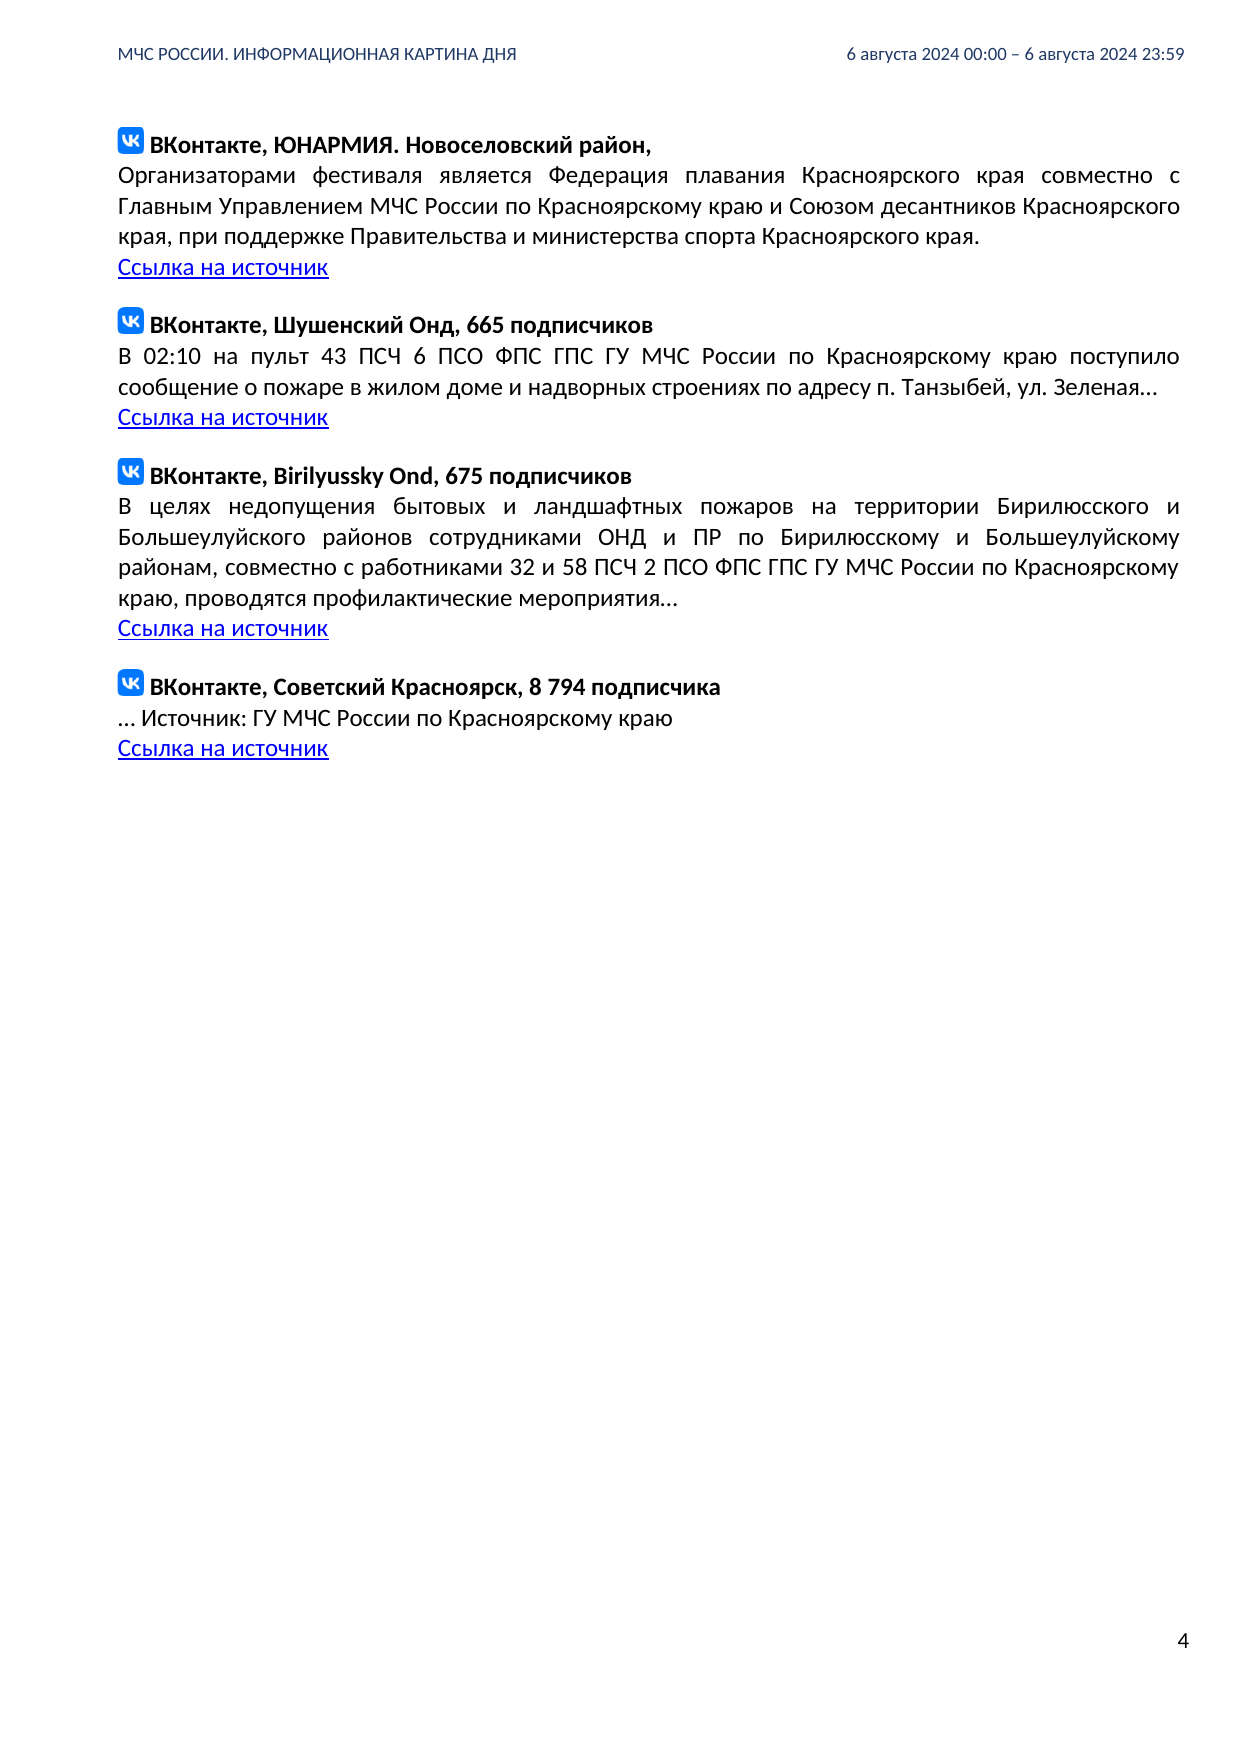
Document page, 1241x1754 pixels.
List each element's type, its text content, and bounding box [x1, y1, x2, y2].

text Организаторами фестиваля является Федерация плавания Красноярского края совместно с Главным Управлением МЧС России по Красноярскому краю и Союзом десантников Красноярского края, при поддержке Правительства и министерства спорта Красноярского края. [118, 159, 1181, 251]
text ВКонтакте, Советский Красноярск, 8 794 подписчика [118, 669, 1196, 702]
text ВКонтакте, Шушенский Онд, 665 подписчиков [118, 308, 1196, 340]
text Ссылка на источник [118, 251, 1183, 282]
picture [117, 127, 144, 154]
text ВКонтакте, ЮНАРМИЯ. Новоселовский район, [118, 127, 1196, 159]
text ВКонтакте, Birilyussky Ond, 675 подписчиков [118, 458, 1196, 490]
picture [117, 669, 144, 696]
text В целях недопущения бытовых и ландшафтных пожаров на территории Бирилюсского и Большеулуйского районов сотрудниками ОНД и ПР по Бирилюсскому и Большеулуйскому районам, совместно с работниками 32 и 58 ПСЧ 2 ПСО ФПС ГПС ГУ МЧС России по Красноярскому краю, проводятся профилактические мероприятия… [118, 490, 1181, 612]
text Ссылка на источник [118, 732, 1183, 763]
picture [117, 458, 144, 485]
text Ссылка на источник [118, 401, 1183, 432]
text В 02:10 на пульт 43 ПСЧ 6 ПСО ФПС ГПС ГУ МЧС России по Красноярскому краю поступило сообщение о пожаре в жилом доме и надворных строениях по адресу п. Танзыбей, ул. Зеленая… [118, 340, 1181, 401]
text Ссылка на источник [118, 612, 1183, 643]
picture [117, 307, 144, 334]
text … Источник: ГУ МЧС России по Красноярскому краю [118, 702, 1181, 732]
